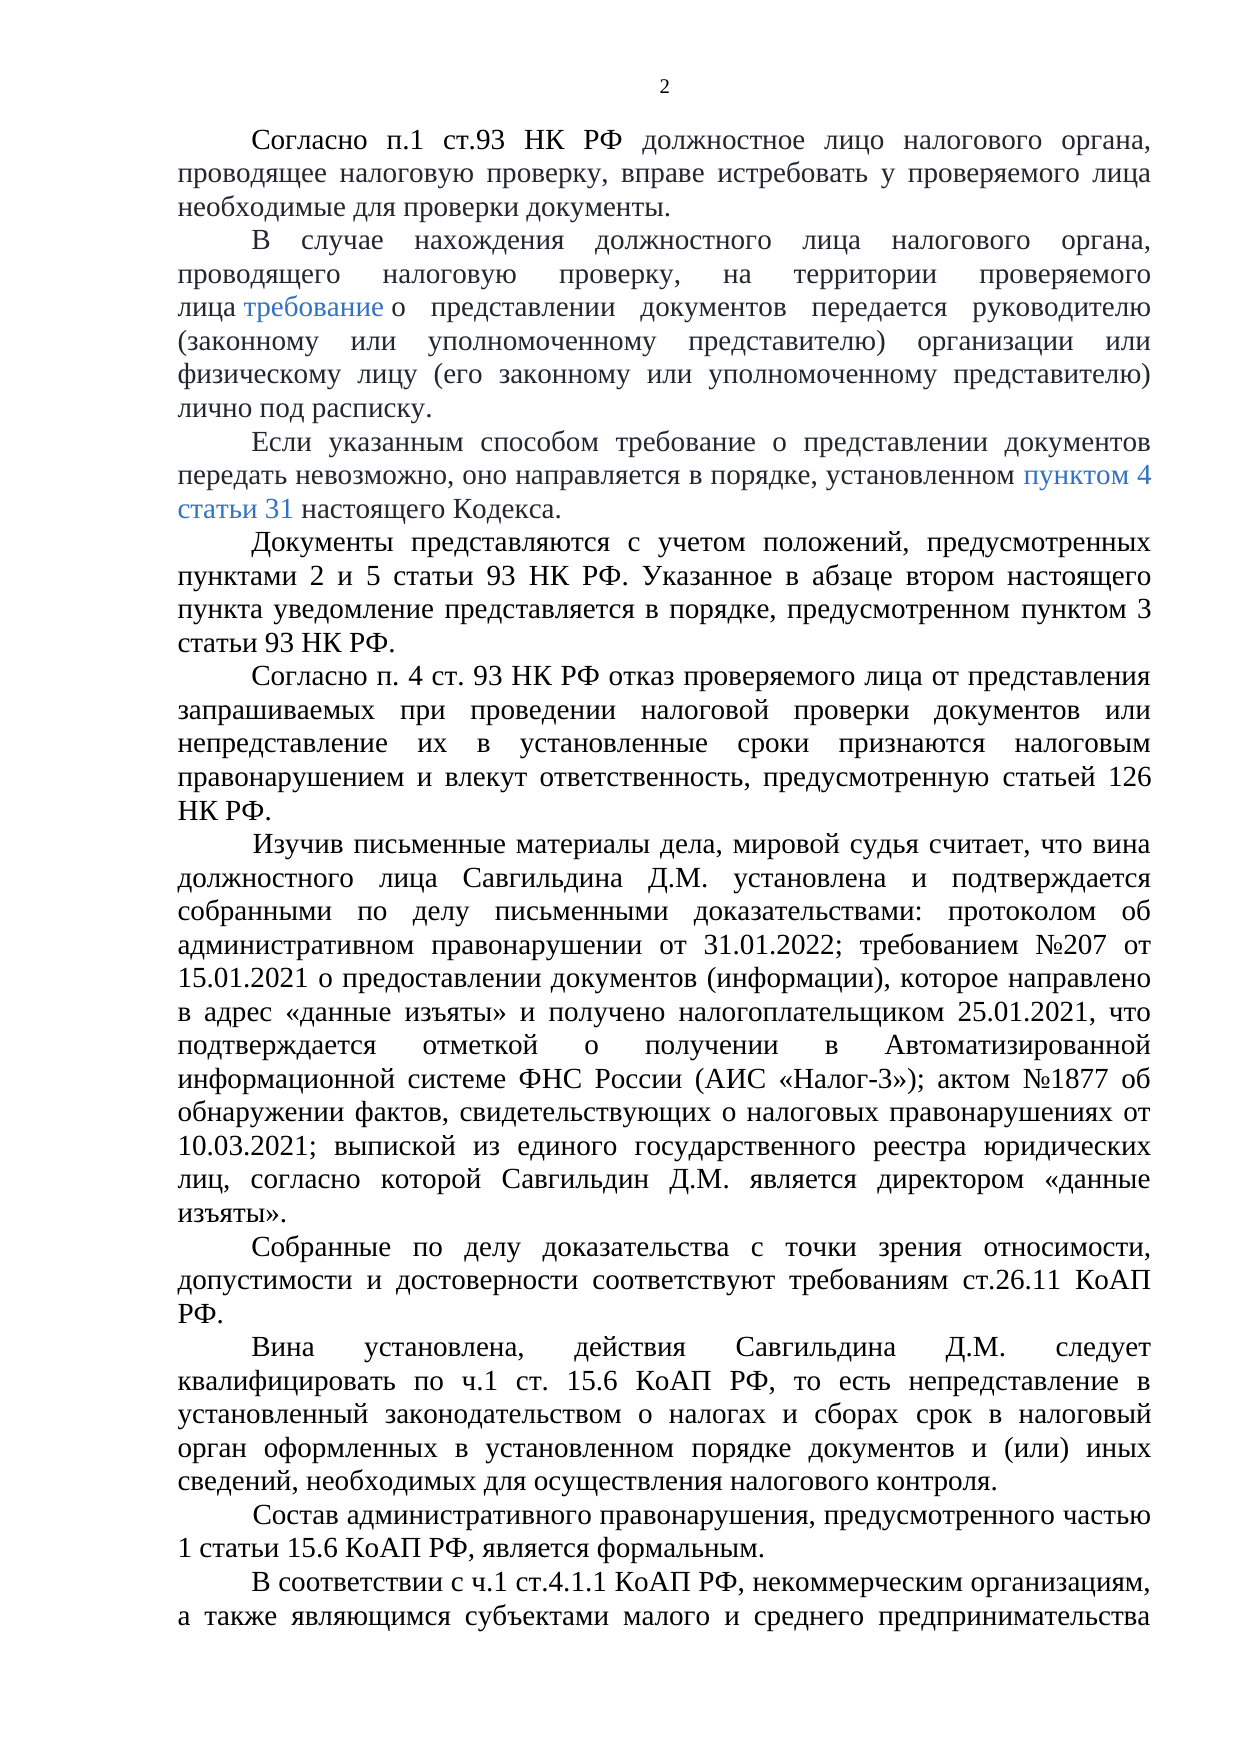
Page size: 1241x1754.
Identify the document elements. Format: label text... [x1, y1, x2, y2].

text Документы представляются с учетом положений, предусмотренных пунктами 2 и 5 статьи 93 НК РФ. Указанное в абзаце втором настоящего пункта уведомление представляется в порядке, предусмотренном пунктом 3 статьи 93 НК РФ. [177, 524, 1152, 658]
text Если указанным способом требование о представлении документов передать невозможно, оно направляется в порядке, установленном пунктом 4 статьи 31 настоящего Кодекса. [177, 424, 1152, 524]
text Согласно п.1 ст.93 НК РФ должностное лицо налогового органа, проводящее налоговую проверку, вправе истребовать у проверяемого лица необходимые для проверки документы. [177, 122, 1152, 222]
text Согласно п. 4 ст. 93 НК РФ отказ проверяемого лица от представления запрашиваемых при проведении налоговой проверки документов или непредставление их в установленные сроки признаются налоговым правонарушением и влекут ответственность, предусмотренную статьей 126 НК РФ. [177, 658, 1152, 826]
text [177, 1564, 1152, 1631]
text Собранные по делу доказательства с точки зрения относимости, допустимости и достоверности соответствуют требованиям ст.26.11 КоАП РФ. [177, 1229, 1152, 1329]
text Изучив письменные материалы дела, мировой судья считает, что вина должностного лица Савгильдина Д.М. установлена и подтверждается собранными по делу письменными доказательствами: протоколом об административном правонарушении от 31.01.2022; требованием №207 от 15.01.2021 о предоставлении документов (информации), которое направлено в адрес «данные изъяты» и получено налогоплательщиком 25.01.2021, что подтверждается отметкой о получении в Автоматизированной информационной системе ФНС России (АИС «Налог-3»); актом №1877 об обнаружении фактов, свидетельствующих о налоговых правонарушениях от 10.03.2021; выпиской из единого государственного реестра юридических лиц, согласно которой Савгильдин Д.М. является директором «данные изъяты». [177, 826, 1152, 1229]
text Состав административного правонарушения, предусмотренного частью 1 статьи 15.6 КоАП РФ, является формальным. [177, 1497, 1152, 1564]
text В случае нахождения должностного лица налогового органа, проводящего налоговую проверку, на территории проверяемого лица требование о представлении документов передается руководителю (законному или уполномоченному представителю) организации или физическому лицу (его законному или уполномоченному представителю) лично под расписку. [177, 222, 1152, 424]
text Вина установлена, действия Савгильдина Д.М. следует квалифицировать по ч.1 ст. 15.6 КоАП РФ, то есть непредставление в установленный законодательством о налогах и сборах срок в налоговый орган оформленных в установленном порядке документов и (или) иных сведений, необходимых для осуществления налогового контроля. [177, 1329, 1152, 1497]
